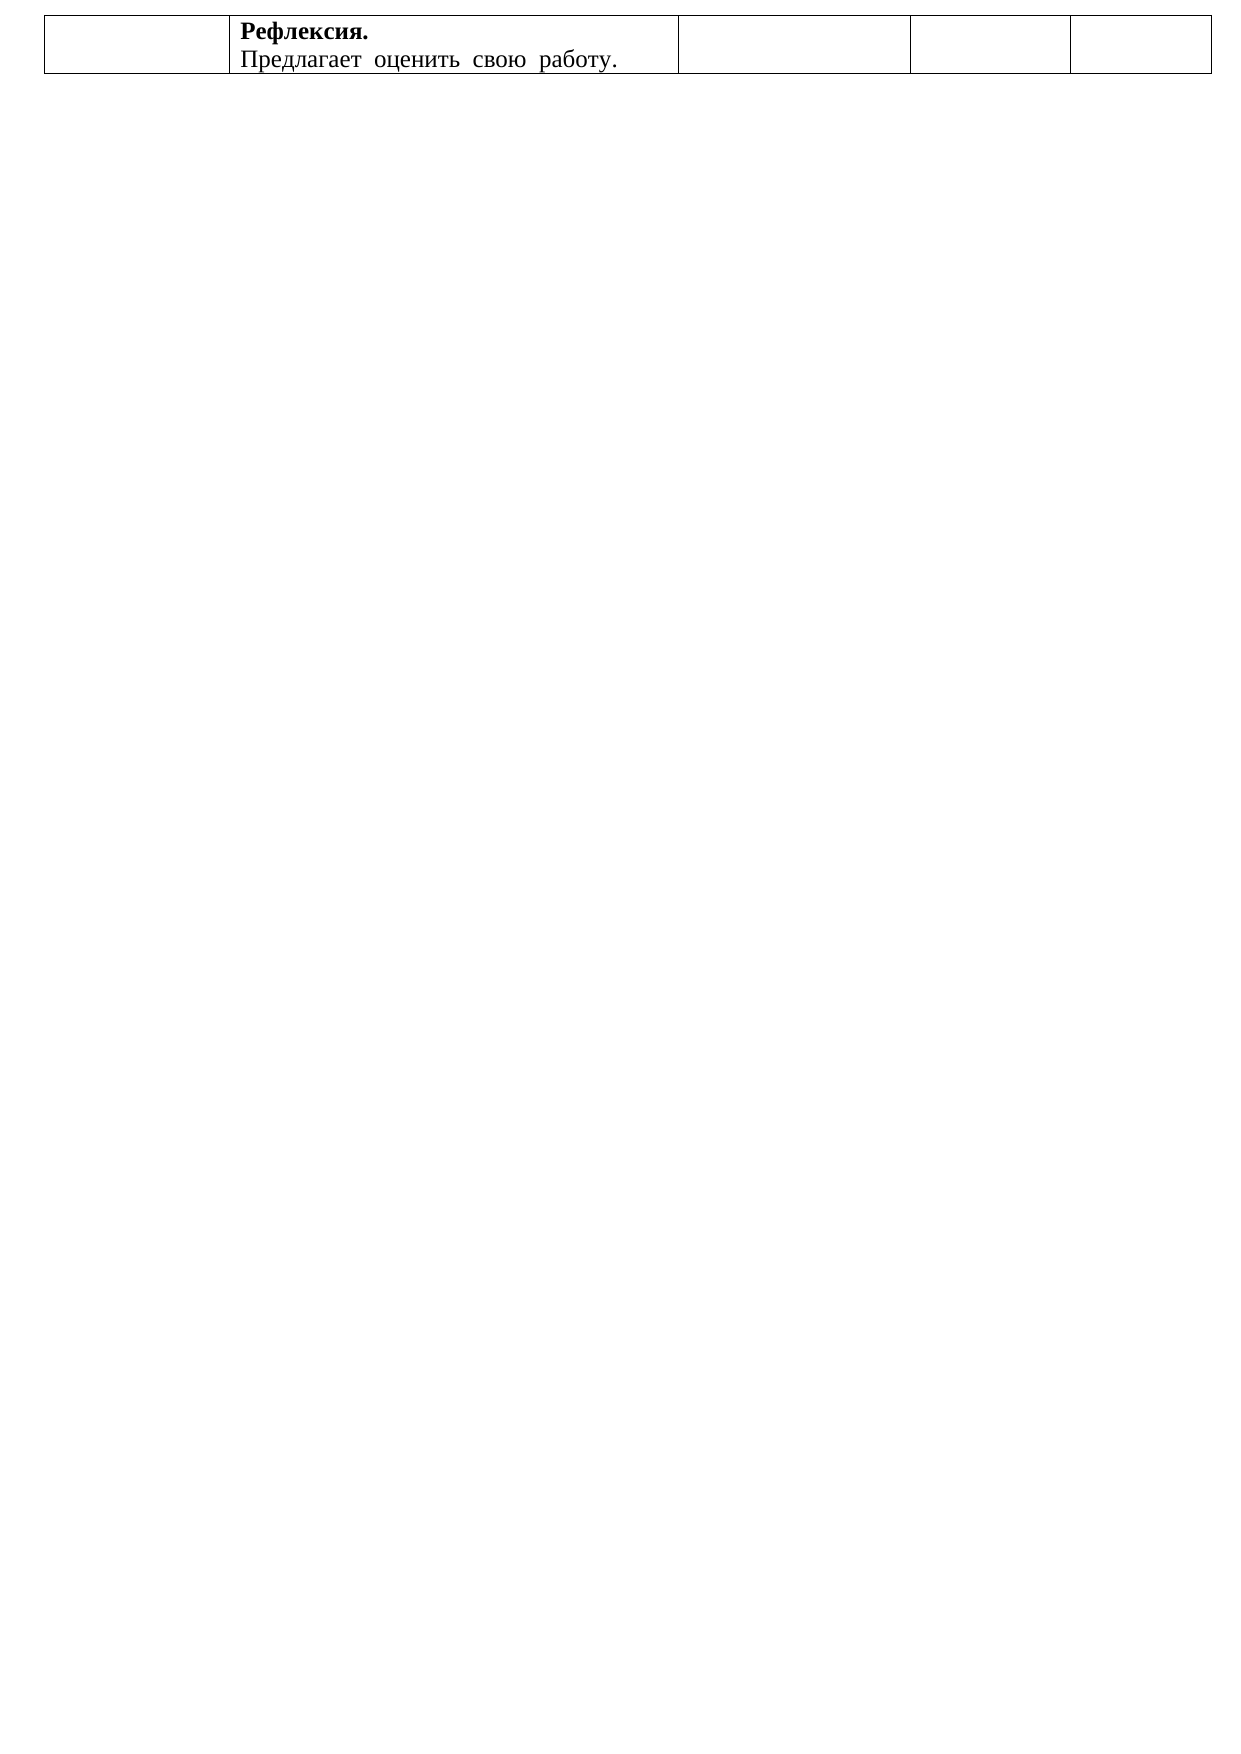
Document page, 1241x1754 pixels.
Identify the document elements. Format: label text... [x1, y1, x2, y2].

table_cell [230, 16, 678, 73]
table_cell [45, 16, 229, 73]
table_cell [679, 16, 910, 73]
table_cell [1071, 16, 1211, 73]
table_cell ФО [911, 16, 1070, 73]
